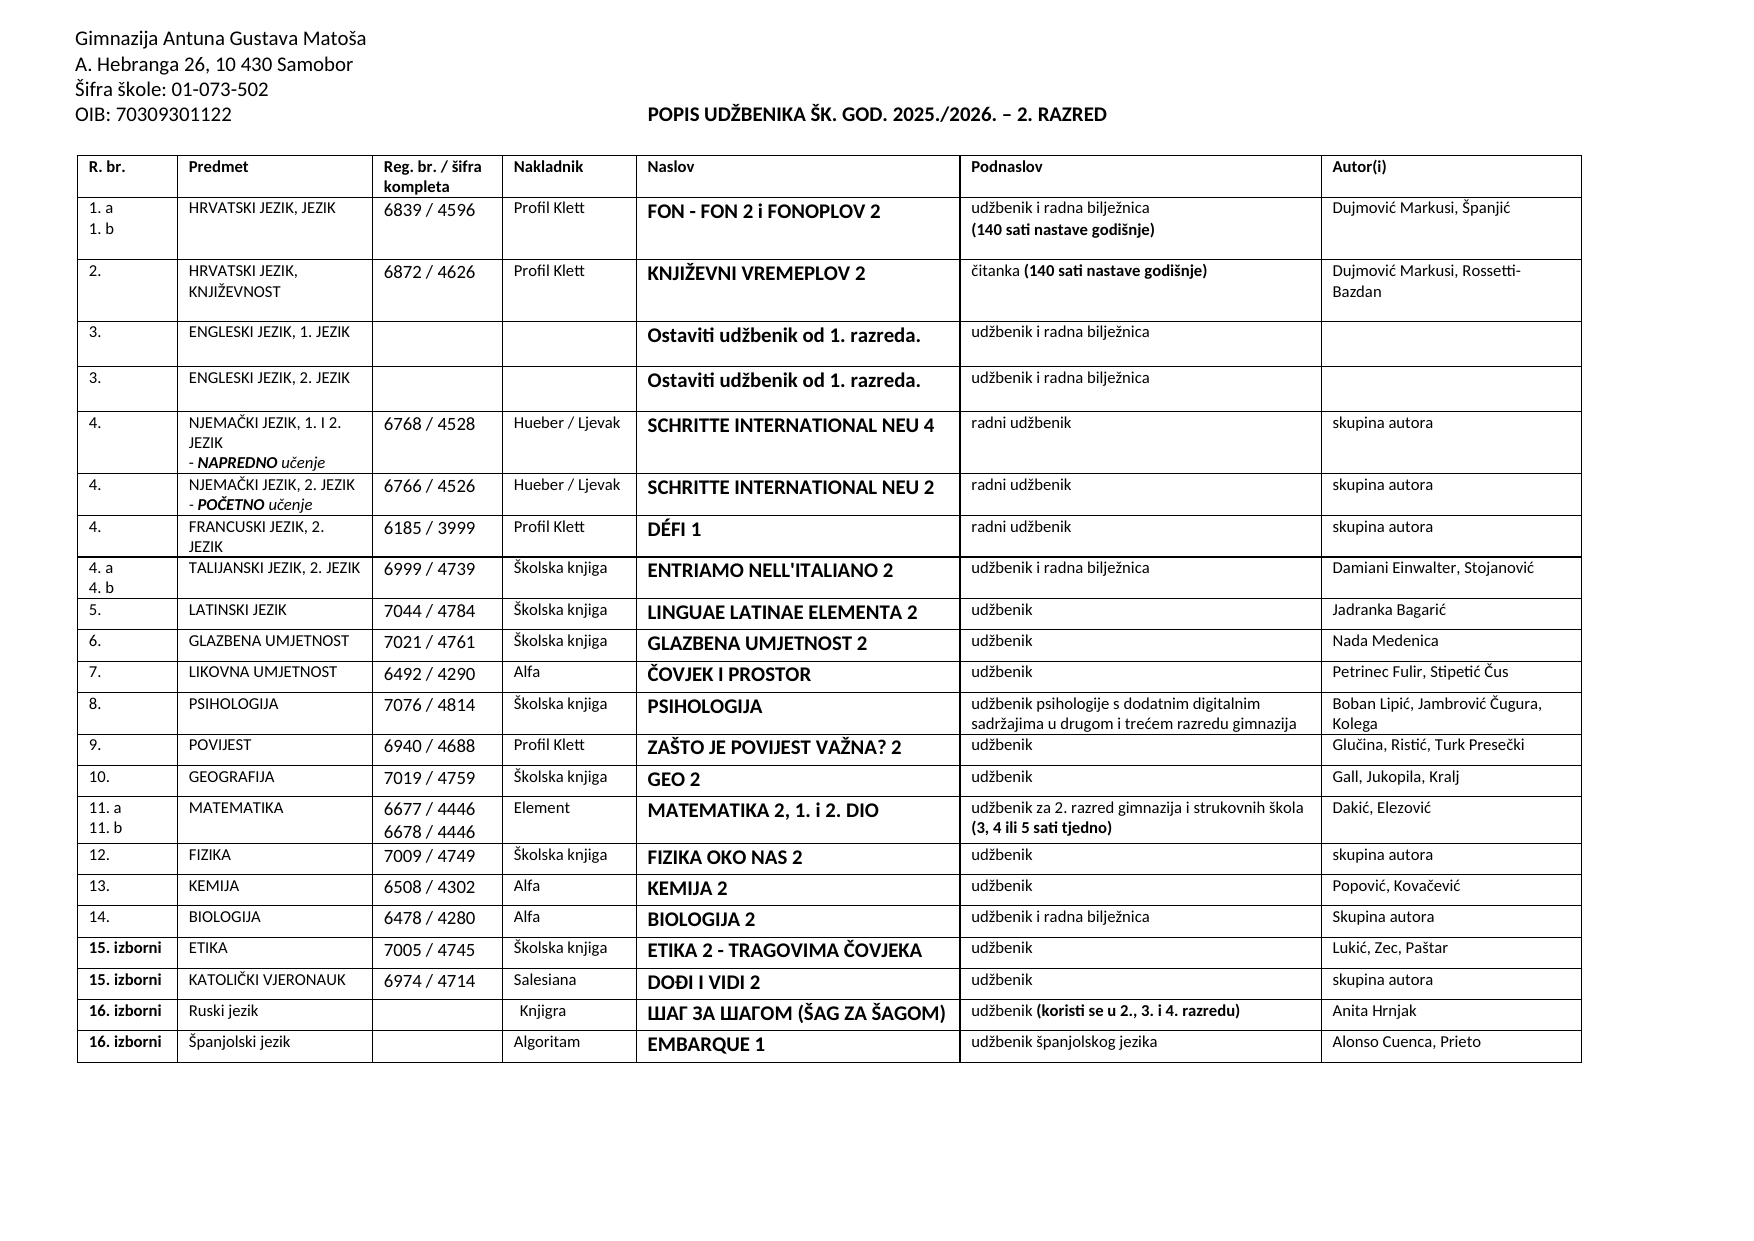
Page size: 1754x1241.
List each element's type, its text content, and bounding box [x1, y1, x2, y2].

table_cell EMBARQUE 1 [637, 1031, 959, 1062]
table_cell Jadranka Bagarić [1322, 599, 1581, 629]
table_cell 16. izborni [78, 1031, 177, 1062]
table_cell [373, 322, 502, 366]
table_cell 11. a 11. b [78, 797, 177, 843]
table_cell 4. [78, 412, 177, 473]
table_cell Školska knjiga [503, 844, 636, 874]
table_cell PSIHOLOGIJA [637, 693, 959, 733]
table_cell skupina autora [1322, 412, 1581, 473]
table_cell KEMIJA 2 [637, 875, 959, 905]
table_cell LINGUAE LATINAE ELEMENTA 2 [637, 599, 959, 629]
table_cell 7021 / 4761 [373, 630, 502, 661]
table_cell 6872 / 4626 [373, 260, 502, 321]
table_cell 14. [78, 906, 177, 937]
table_cell Ruski jezik [178, 1000, 372, 1030]
table_cell 13. [78, 875, 177, 905]
table_cell ČOVJEK I PROSTOR [637, 662, 959, 692]
table_cell Španjolski jezik [178, 1031, 372, 1062]
table_cell 10. [78, 766, 177, 796]
table_cell 7005 / 4745 [373, 938, 502, 968]
table_cell udžbenik [961, 938, 1321, 968]
table_cell LIKOVNA UMJETNOST [178, 662, 372, 692]
table_cell radni udžbenik [961, 516, 1321, 556]
table_cell Skupina autora [1322, 906, 1581, 937]
table_cell DOĐI I VIDI 2 [637, 969, 959, 999]
table_cell HRVATSKI JEZIK, KNJIŽEVNOST [178, 260, 372, 321]
table_cell Dujmović Markusi, Rossetti-Bazdan [1322, 260, 1581, 321]
table_cell skupina autora [1322, 474, 1581, 515]
table_cell Alfa [503, 875, 636, 905]
table_cell Profil Klett [503, 735, 636, 765]
table_cell FON - FON 2 i FONOPLOV 2 [637, 198, 959, 259]
table_cell GLAZBENA UMJETNOST [178, 630, 372, 661]
table_cell Školska knjiga [503, 693, 636, 733]
table_cell TALIJANSKI JEZIK, 2. JEZIK [178, 558, 372, 598]
table_cell 4. a 4. b [78, 558, 177, 598]
table_cell skupina autora [1322, 844, 1581, 874]
table_cell KEMIJA [178, 875, 372, 905]
table_cell Školska knjiga [503, 558, 636, 598]
table_cell udžbenik (koristi se u 2., 3. i 4. razredu) [961, 1000, 1321, 1030]
table_cell 5. [78, 599, 177, 629]
table_cell POVIJEST [178, 735, 372, 765]
table_cell 16. izborni [78, 1000, 177, 1030]
table_cell 6478 / 4280 [373, 906, 502, 937]
table_cell 6768 / 4528 [373, 412, 502, 473]
table_cell LATINSKI JEZIK [178, 599, 372, 629]
table_cell ENTRIAMO NELL'ITALIANO 2 [637, 558, 959, 598]
table_cell Alonso Cuenca, Prieto [1322, 1031, 1581, 1062]
table_cell Hueber / Ljevak [503, 474, 636, 515]
table_cell Profil Klett [503, 516, 636, 556]
table_cell radni udžbenik [961, 474, 1321, 515]
table_cell Salesiana [503, 969, 636, 999]
table_cell Alfa [503, 906, 636, 937]
table_cell 7009 / 4749 [373, 844, 502, 874]
table_cell [373, 1031, 502, 1062]
table_cell HRVATSKI JEZIK, JEZIK [178, 198, 372, 259]
table_cell Ostaviti udžbenik od 1. razreda. [637, 322, 959, 366]
table_cell 6508 / 4302 [373, 875, 502, 905]
table_cell 15. izborni [78, 969, 177, 999]
table_cell MATEMATIKA 2, 1. i 2. DIO [637, 797, 959, 843]
table_cell udžbenik [961, 662, 1321, 692]
table_cell 6766 / 4526 [373, 474, 502, 515]
table_cell ШАГ ЗА ШАГОМ (ŠAG ZA ŠAGOM) [637, 1000, 959, 1030]
table_cell udžbenik i radna bilježnica (140 sati nastave godišnje) [961, 198, 1321, 259]
table_cell čitanka (140 sati nastave godišnje) [961, 260, 1321, 321]
table_cell 7076 / 4814 [373, 693, 502, 733]
table_cell Školska knjiga [503, 599, 636, 629]
table_cell 6940 / 4688 [373, 735, 502, 765]
table_cell Ostaviti udžbenik od 1. razreda. [637, 367, 959, 411]
table_cell GLAZBENA UMJETNOST 2 [637, 630, 959, 661]
table_cell udžbenik španjolskog jezika [961, 1031, 1321, 1062]
table_cell FIZIKA [178, 844, 372, 874]
table_cell udžbenik [961, 630, 1321, 661]
table_cell [503, 322, 636, 366]
table_cell 15. izborni [78, 938, 177, 968]
table_cell udžbenik [961, 599, 1321, 629]
table_cell 6. [78, 630, 177, 661]
table_cell Knjigra [503, 1000, 636, 1030]
table_cell 4. [78, 474, 177, 515]
table_cell 6974 / 4714 [373, 969, 502, 999]
table_cell NJEMAČKI JEZIK, 1. I 2. JEZIK - NAPREDNO učenje [178, 412, 372, 473]
table_header Reg. br. / šifra kompleta [373, 156, 502, 197]
table_cell 7019 / 4759 [373, 766, 502, 796]
table_cell NJEMAČKI JEZIK, 2. JEZIK - POČETNO učenje [178, 474, 372, 515]
table_cell 3. [78, 367, 177, 411]
table_cell [373, 367, 502, 411]
table_cell udžbenik i radna bilježnica [961, 322, 1321, 366]
table_cell 8. [78, 693, 177, 733]
table_cell 9. [78, 735, 177, 765]
table_cell udžbenik i radna bilježnica [961, 906, 1321, 937]
table_header Nakladnik [503, 156, 636, 197]
table_cell BIOLOGIJA [178, 906, 372, 937]
table_cell PSIHOLOGIJA [178, 693, 372, 733]
table_cell udžbenik psihologije s dodatnim digitalnim sadržajima u drugom i trećem razredu gimnazija [961, 693, 1321, 733]
table_cell udžbenik [961, 766, 1321, 796]
table_cell 6492 / 4290 [373, 662, 502, 692]
table_cell Glučina, Ristić, Turk Presečki [1322, 735, 1581, 765]
table_cell [503, 367, 636, 411]
table_cell KNJIŽEVNI VREMEPLOV 2 [637, 260, 959, 321]
table_header Naslov [637, 156, 959, 197]
table_cell BIOLOGIJA 2 [637, 906, 959, 937]
table_cell Dakić, Elezović [1322, 797, 1581, 843]
table_cell Profil Klett [503, 260, 636, 321]
table_cell SCHRITTE INTERNATIONAL NEU 4 [637, 412, 959, 473]
table_cell Nada Medenica [1322, 630, 1581, 661]
table_cell Damiani Einwalter, Stojanović [1322, 558, 1581, 598]
table_cell 12. [78, 844, 177, 874]
table_header R. br. [78, 156, 177, 197]
table_cell 6839 / 4596 [373, 198, 502, 259]
table_cell DÉFI 1 [637, 516, 959, 556]
table_cell Alfa [503, 662, 636, 692]
table_cell GEO 2 [637, 766, 959, 796]
table_cell Petrinec Fulir, Stipetić Čus [1322, 662, 1581, 692]
table_cell ETIKA [178, 938, 372, 968]
table_cell Element [503, 797, 636, 843]
table_cell ENGLESKI JEZIK, 2. JEZIK [178, 367, 372, 411]
table_cell ETIKA 2 - TRAGOVIMA ČOVJEKA [637, 938, 959, 968]
table_cell FRANCUSKI JEZIK, 2. JEZIK [178, 516, 372, 556]
table_cell [373, 1000, 502, 1030]
table_cell 7044 / 4784 [373, 599, 502, 629]
table_cell udžbenik i radna bilježnica [961, 558, 1321, 598]
table_cell 6999 / 4739 [373, 558, 502, 598]
table_cell SCHRITTE INTERNATIONAL NEU 2 [637, 474, 959, 515]
table_cell 6677 / 4446 6678 / 4446 [373, 797, 502, 843]
table_cell 1. a 1. b [78, 198, 177, 259]
table_header Podnaslov [961, 156, 1321, 197]
table_cell Hueber / Ljevak [503, 412, 636, 473]
table_cell udžbenik [961, 875, 1321, 905]
table_cell 2. [78, 260, 177, 321]
table_cell udžbenik [961, 735, 1321, 765]
table_cell udžbenik [961, 969, 1321, 999]
table_cell Školska knjiga [503, 766, 636, 796]
table_cell Boban Lipić, Jambrović Čugura, Kolega [1322, 693, 1581, 733]
table_cell Lukić, Zec, Paštar [1322, 938, 1581, 968]
table_cell 6185 / 3999 [373, 516, 502, 556]
table_cell udžbenik za 2. razred gimnazija i strukovnih škola (3, 4 ili 5 sati tjedno) [961, 797, 1321, 843]
table_cell ENGLESKI JEZIK, 1. JEZIK [178, 322, 372, 366]
table_cell Dujmović Markusi, Španjić [1322, 198, 1581, 259]
table_cell Školska knjiga [503, 938, 636, 968]
table_cell Popović, Kovačević [1322, 875, 1581, 905]
table_cell udžbenik i radna bilježnica [961, 367, 1321, 411]
table_cell 3. [78, 322, 177, 366]
table_header Autor(i) [1322, 156, 1581, 197]
table_cell Profil Klett [503, 198, 636, 259]
table_cell Algoritam [503, 1031, 636, 1062]
table_cell 7. [78, 662, 177, 692]
table_cell ZAŠTO JE POVIJEST VAŽNA? 2 [637, 735, 959, 765]
table_cell skupina autora [1322, 969, 1581, 999]
table_cell KATOLIČKI VJERONAUK [178, 969, 372, 999]
table_header Predmet [178, 156, 372, 197]
table_cell MATEMATIKA [178, 797, 372, 843]
table_cell udžbenik [961, 844, 1321, 874]
table_cell Anita Hrnjak [1322, 1000, 1581, 1030]
table_cell Školska knjiga [503, 630, 636, 661]
table_cell [1322, 367, 1581, 411]
table_cell GEOGRAFIJA [178, 766, 372, 796]
table_cell Gall, Jukopila, Kralj [1322, 766, 1581, 796]
table_cell skupina autora [1322, 516, 1581, 556]
table_cell radni udžbenik [961, 412, 1321, 473]
table_cell [1322, 322, 1581, 366]
table_cell 4. [78, 516, 177, 556]
table_cell FIZIKA OKO NAS 2 [637, 844, 959, 874]
